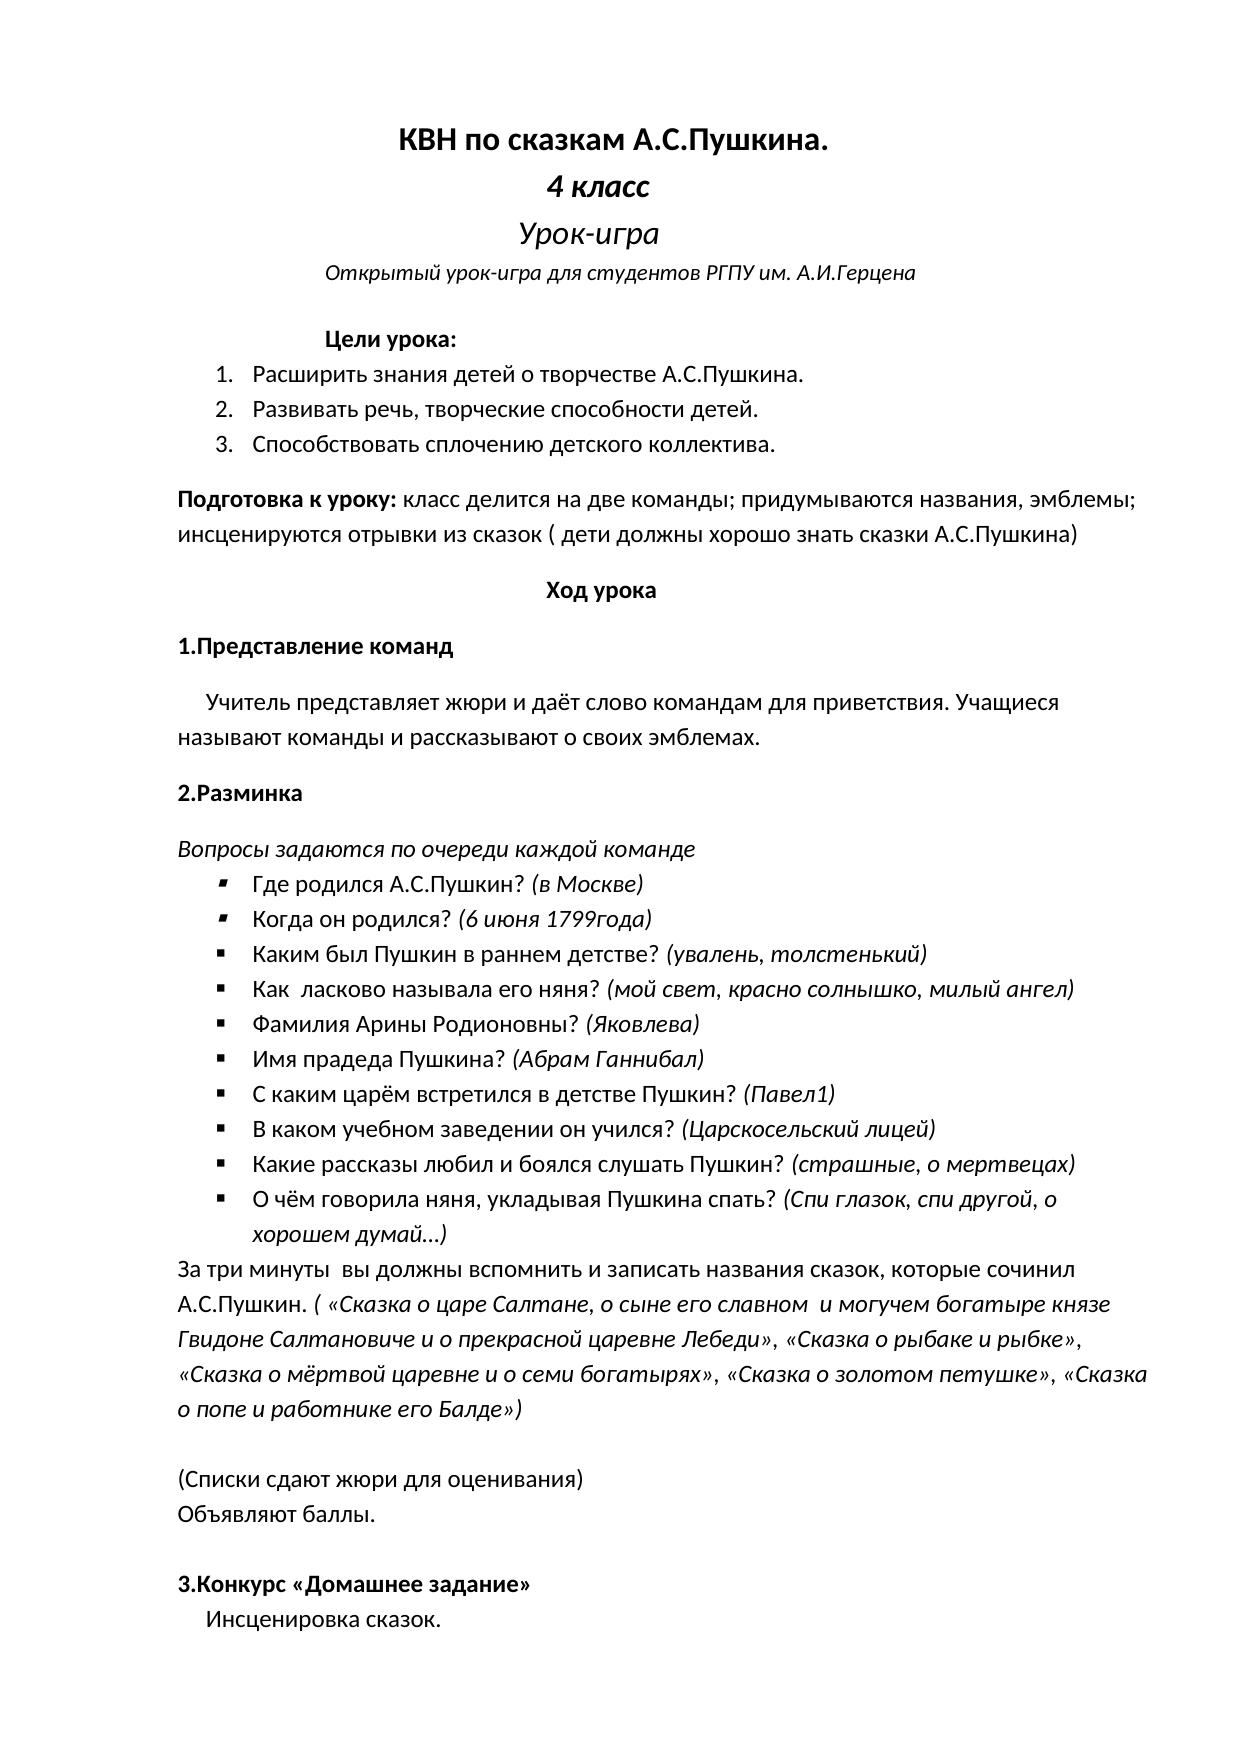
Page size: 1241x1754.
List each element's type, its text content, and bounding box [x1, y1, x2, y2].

text 2.Разминка [177, 777, 1152, 807]
list Урок-игра [472, 212, 1152, 252]
list Объявляют баллы. [177, 1498, 1152, 1528]
list 3.Конкурс «Домашнее задание» [177, 1568, 1152, 1598]
text 1.Представление команд [177, 630, 1152, 661]
list Где родился А.С.Пушкин? (в Москве) [215, 868, 1152, 898]
list Цели урока: [325, 323, 1152, 353]
list Развивать речь, творческие способности детей. [215, 393, 1152, 423]
list Фамилия Арины Родионовны? (Яковлева) [215, 1008, 1152, 1038]
list Как ласково называла его няня? (мой свет, красно солнышко, милый ангел) [215, 973, 1152, 1003]
list КВН по сказкам А.С.Пушкина. [398, 118, 1152, 159]
list (Списки сдают жюри для оценивания) [177, 1463, 1152, 1493]
list 4 класс [546, 165, 1152, 206]
text Вопросы задаются по очереди каждой команде [177, 833, 1152, 863]
list Когда он родился? (6 июня 1799года) [215, 903, 1152, 933]
text Ход урока [546, 574, 1152, 605]
list Способствовать сплочению детского коллектива. [215, 428, 1152, 458]
list Открытый урок-игра для студентов РГПУ им. А.И.Герцена [325, 258, 1152, 286]
list Имя прадеда Пушкина? (Абрам Ганнибал) [215, 1043, 1152, 1073]
text Учитель представляет жюри и даёт слово командам для приветствия. Учащиеся называют команды и рассказывают о своих эмблемах. [177, 686, 1152, 752]
list Какие рассказы любил и боялся слушать Пушкин? (страшные, о мертвецах) [215, 1148, 1152, 1178]
text Подготовка к уроку: класс делится на две команды; придумываются названия, эмблемы; инсценируются отрывки из сказок ( дети должны хорошо знать сказки А.С.Пушкина) [177, 484, 1152, 549]
list В каком учебном заведении он учился? (Царскосельский лицей) [215, 1113, 1152, 1143]
list Каким был Пушкин в раннем детстве? (увалень, толстенький) [215, 938, 1152, 968]
list Расширить знания детей о творчестве А.С.Пушкина. [215, 358, 1152, 388]
list С каким царём встретился в детстве Пушкин? (Павел1) [215, 1078, 1152, 1108]
list О чём говорила няня, укладывая Пушкина спать? (Спи глазок, спи другой, о хорошем думай…) [215, 1183, 1152, 1248]
list За три минуты вы должны вспомнить и записать названия сказок, которые сочинил А.С.Пушкин. ( «Сказка о царе Салтане, о сыне его славном и могучем богатыре князе Гвидоне Салтановиче и о прекрасной царевне Лебеди», «Сказка о рыбаке и рыбке», «Сказка о мёртвой царевне и о семи богатырях», «Сказка о золотом петушке», «Сказка о попе и работнике его Балде») [177, 1253, 1152, 1423]
list Инсценировка сказок. [177, 1603, 1152, 1633]
